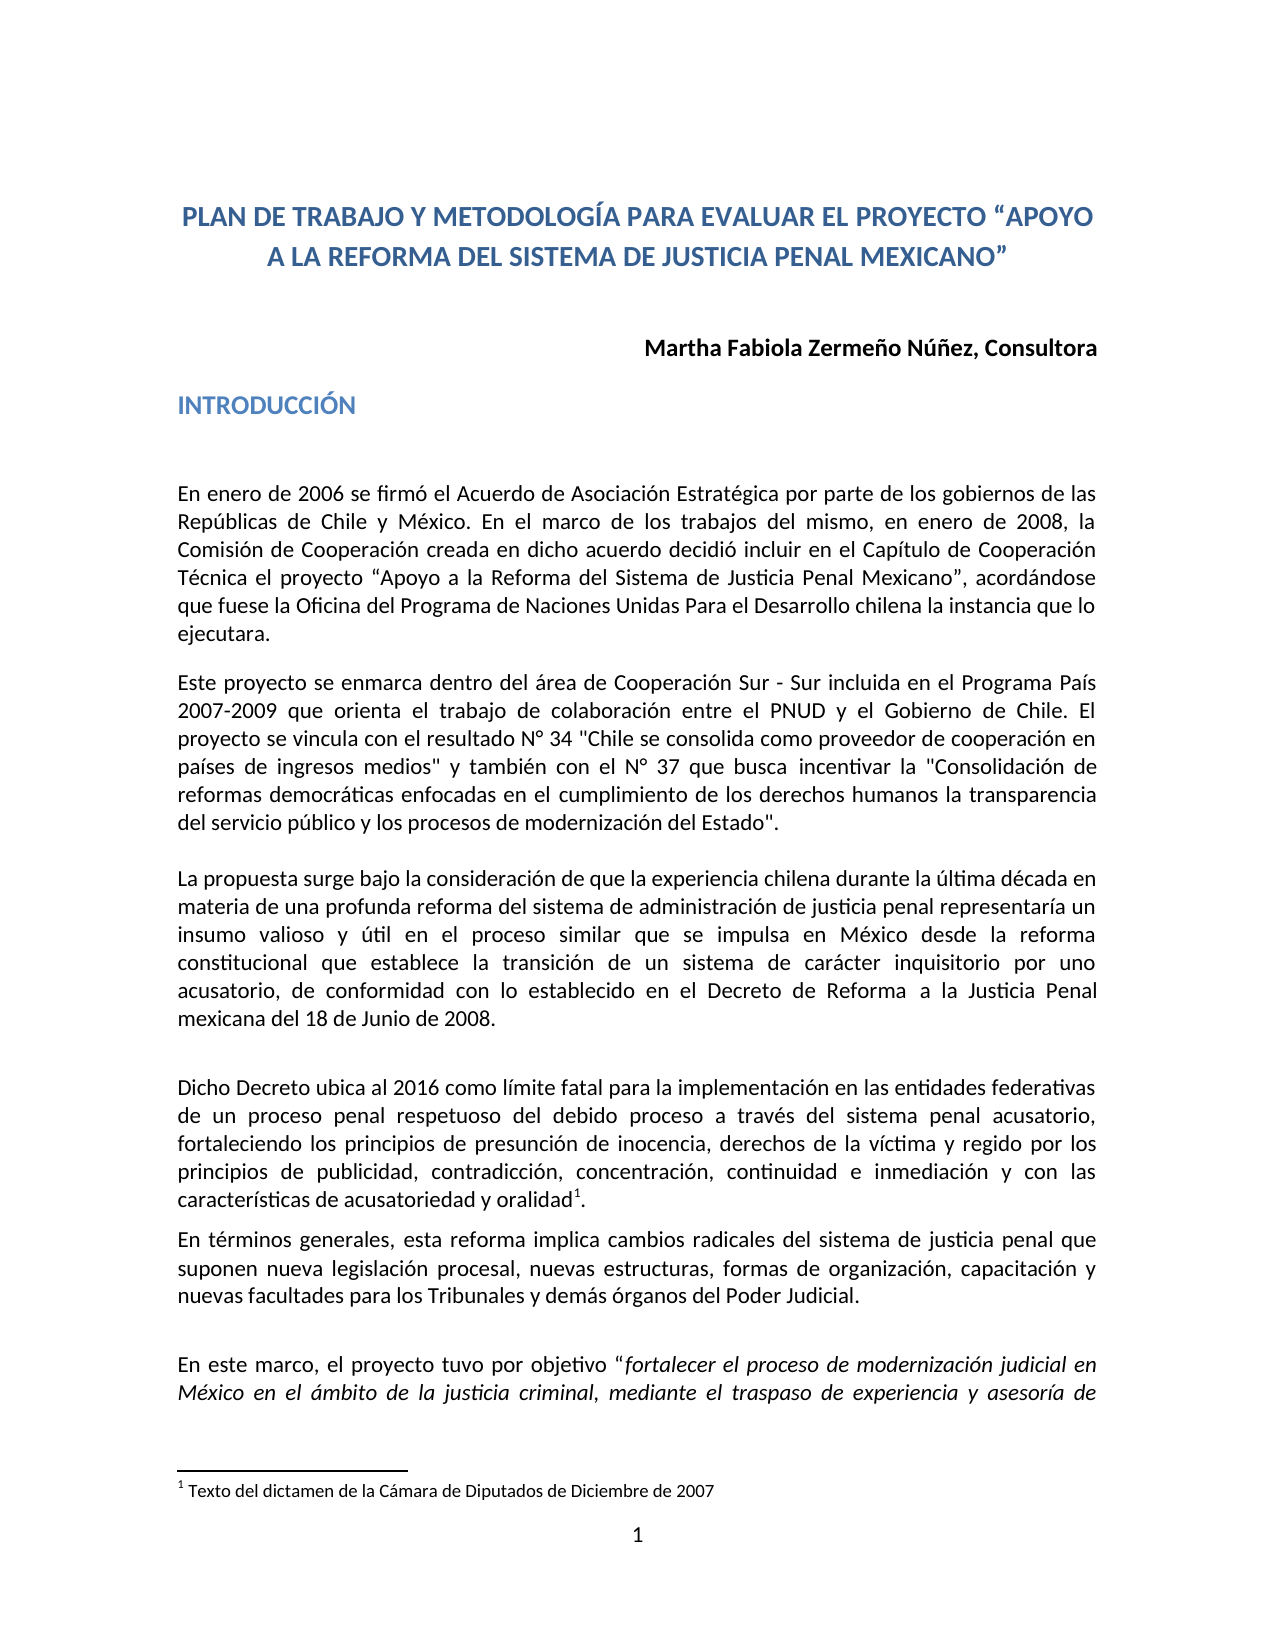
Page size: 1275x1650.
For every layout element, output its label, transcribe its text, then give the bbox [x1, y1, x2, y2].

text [177, 1350, 1098, 1406]
subtitle PLAN DE TRABAJO Y METODOLOGÍA PARA EVALUAR EL PROYECTO “APOYO A LA REFORMA DEL SISTEMA DE JUSTICIA PENAL MEXICANO” [177, 198, 1098, 274]
text En términos generales, esta reforma implica cambios radicales del sistema de justicia penal que suponen nueva legislación procesal, nuevas estructuras, formas de organización, capacitación y nuevas facultades para los Tribunales y demás órganos del Poder Judicial. [177, 1226, 1098, 1310]
text Dicho Decreto ubica al 2016 como límite fatal para la implementación en las entidades federativas de un proceso penal respetuoso del debido proceso a través del sistema penal acusatorio, fortaleciendo los principios de presunción de inocencia, derechos de la víctima y regido por los principios de publicidad, contradicción, concentración, continuidad e inmediación y con las características de acusatoriedad y oralidad. [177, 1073, 1098, 1213]
subtitle INTRODUCCIÓN [177, 388, 1098, 421]
text La propuesta surge bajo la consideración de que la experiencia chilena durante la última década en materia de una profunda reforma del sistema de administración de justicia penal representaría un insumo valioso y útil en el proceso similar que se impulsa en México desde la reforma constitucional que establece la transición de un sistema de carácter inquisitorio por uno acusatorio, de conformidad con lo establecido en el Decreto de Reforma a la Justicia Penal mexicana del 18 de Junio de 2008. [177, 864, 1098, 1032]
text Martha Fabiola Zermeño Núñez, Consultora [177, 332, 1098, 363]
text Este proyecto se enmarca dentro del área de Cooperación Sur - Sur incluida en el Programa País 2007-2009 que orienta el trabajo de colaboración entre el PNUD y el Gobierno de Chile. El proyecto se vincula con el resultado N° 34 "Chile se consolida como proveedor de cooperación en países de ingresos medios" y también con el N° 37 que busca incentivar la "Consolidación de reformas democráticas enfocadas en el cumplimiento de los derechos humanos la transparencia del servicio público y los procesos de modernización del Estado". [177, 668, 1098, 836]
text En enero de 2006 se firmó el Acuerdo de Asociación Estratégica por parte de los gobiernos de las Repúblicas de Chile y México. En el marco de los trabajos del mismo, en enero de 2008, la Comisión de Cooperación creada en dicho acuerdo decidió incluir en el Capítulo de Cooperación Técnica el proyecto “Apoyo a la Reforma del Sistema de Justicia Penal Mexicano”, acordándose que fuese la Oficina del Programa de Naciones Unidas Para el Desarrollo chilena la instancia que lo ejecutara. [177, 479, 1098, 647]
